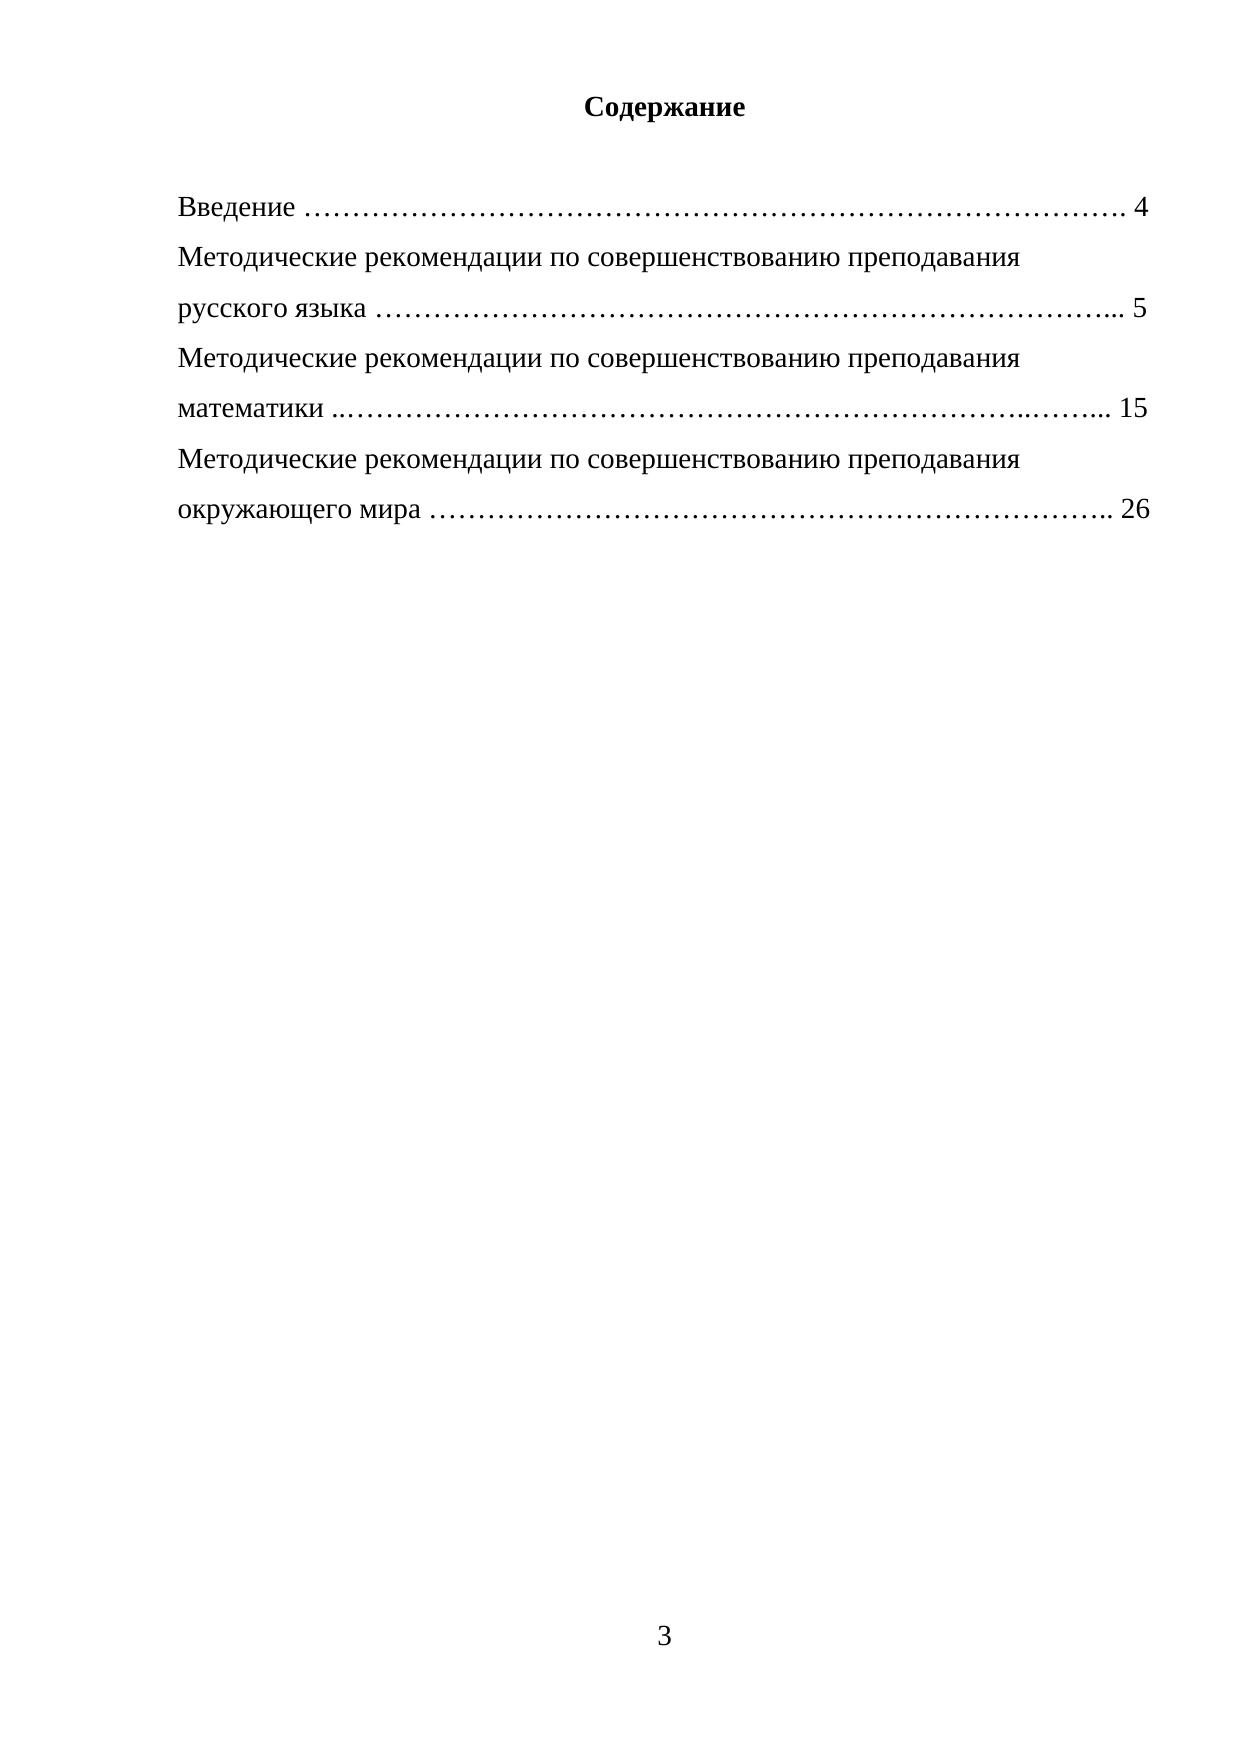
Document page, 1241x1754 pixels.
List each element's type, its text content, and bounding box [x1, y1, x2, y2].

text математики ..……………………………………………………………..……... 15 [177, 391, 1152, 424]
text Методические рекомендации по совершенствованию преподавания [177, 441, 1152, 474]
text Содержание [177, 89, 1152, 122]
text Методические рекомендации по совершенствованию преподавания [177, 239, 1152, 273]
list Введение …………………………………………………………………………. 4 [177, 189, 1152, 223]
text русского языка …………………………………………………………………... 5 [177, 290, 1152, 323]
text окружающего мира …………………………………………………………….. 26 [177, 491, 1152, 525]
text Методические рекомендации по совершенствованию преподавания [177, 340, 1152, 374]
